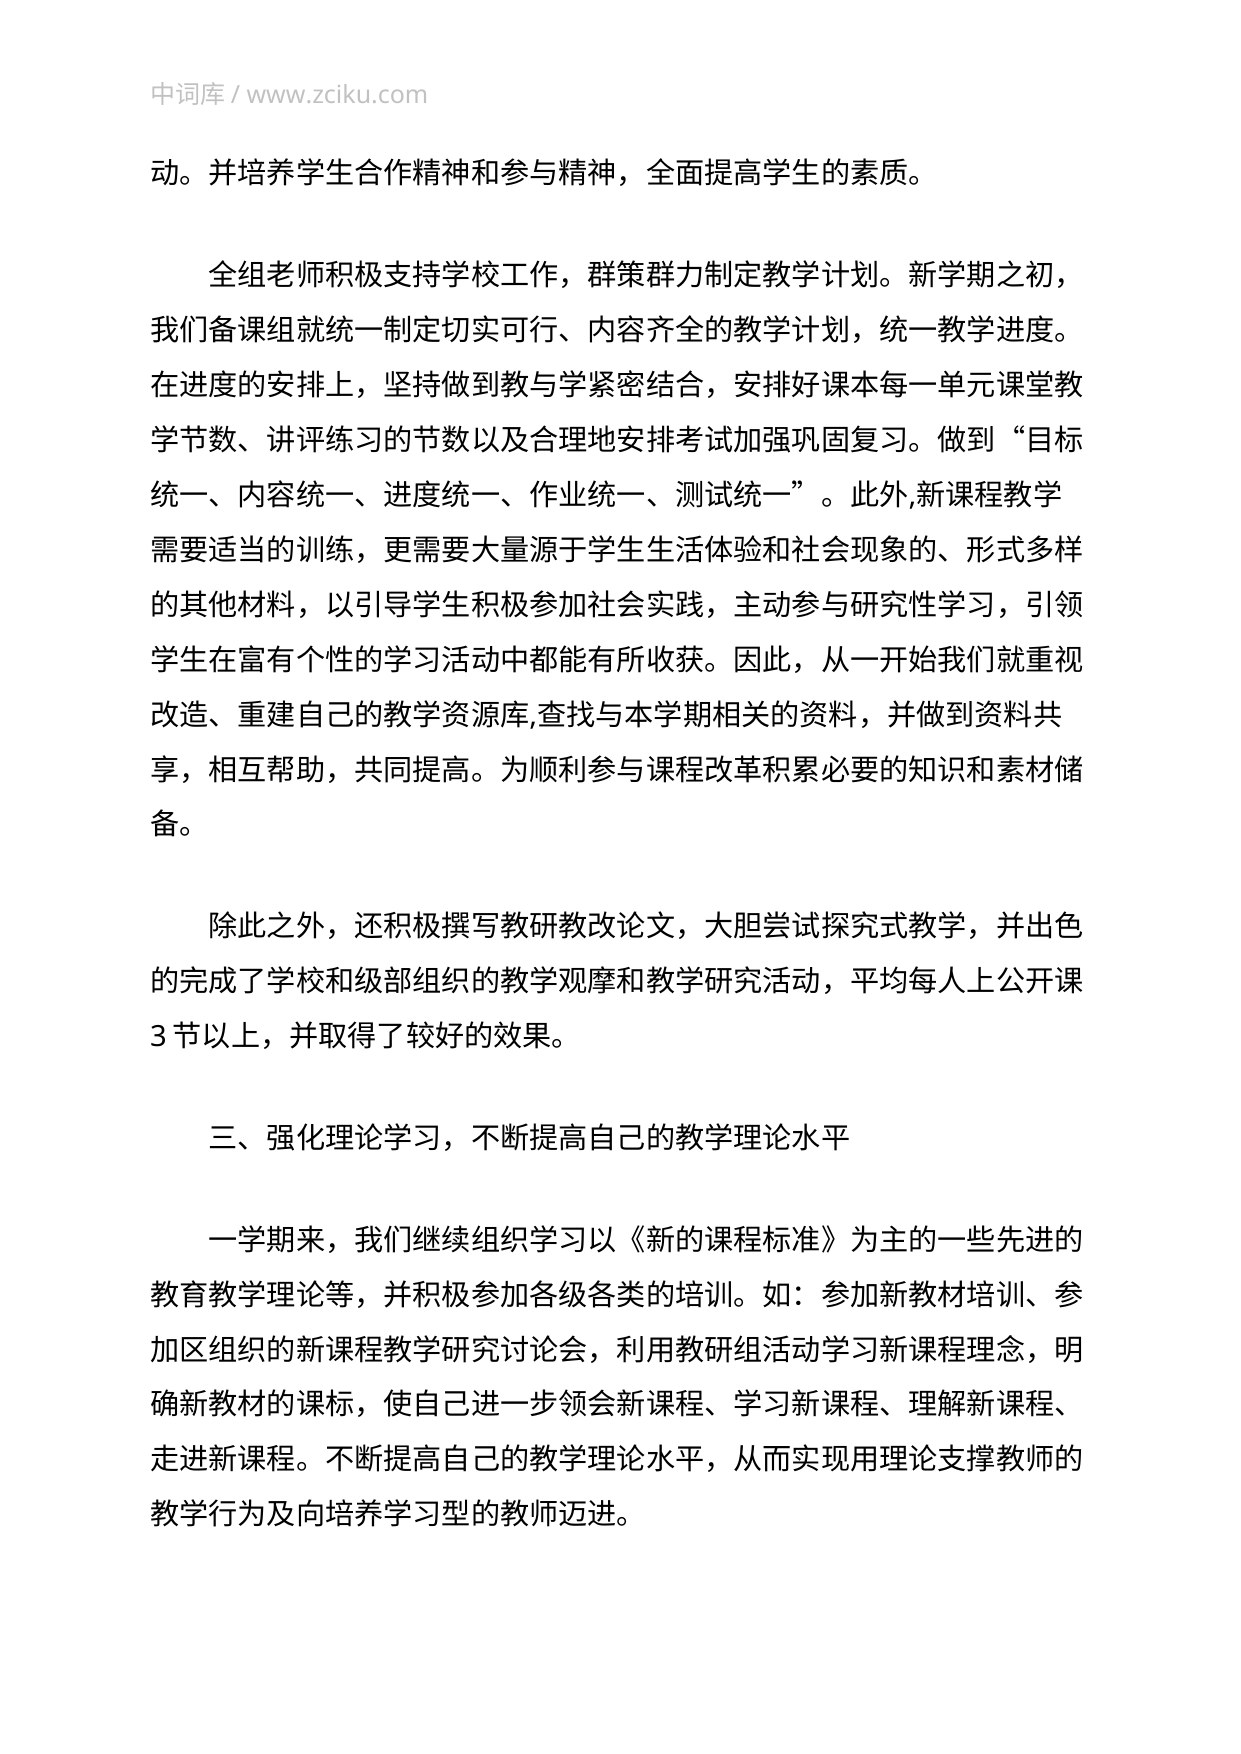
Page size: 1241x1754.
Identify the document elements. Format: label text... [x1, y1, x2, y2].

text 三、强化理论学习，不断提高自己的教学理论水平 [150, 1114, 1090, 1157]
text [150, 150, 1090, 192]
text 一学期来，我们继续组织学习以《新的课程标准》为主的一些先进的教育教学理论等，并积极参加各级各类的培训。如：参加新教材培训、参加区组织的新课程教学研究讨论会，利用教研组活动学习新课程理念，明确新教材的课标，使自己进一步领会新课程、学习新课程、理解新课程、走进新课程。不断提高自己的教学理论水平，从而实现用理论支撑教师的教学行为及向培养学习型的教师迈进。 [150, 1216, 1090, 1533]
text 除此之外，还积极撰写教研教改论文，大胆尝试探究式教学，并出色的完成了学校和级部组织的教学观摩和教学研究活动，平均每人上公开课3节以上，并取得了较好的效果。 [150, 903, 1090, 1055]
text 全组老师积极支持学校工作，群策群力制定教学计划。新学期之初，我们备课组就统一制定切实可行、内容齐全的教学计划，统一教学进度。在进度的安排上，坚持做到教与学紧密结合，安排好课本每一单元课堂教学节数、讲评练习的节数以及合理地安排考试加强巩固复习。做到“目标统一、内容统一、进度统一、作业统一、测试统一”。此外,新课程教学需要适当的训练，更需要大量源于学生生活体验和社会现象的、形式多样的其他材料，以引导学生积极参加社会实践，主动参与研究性学习，引领学生在富有个性的学习活动中都能有所收获。因此，从一开始我们就重视改造、重建自己的教学资源库,查找与本学期相关的资料，并做到资料共享，相互帮助，共同提高。为顺利参与课程改革积累必要的知识和素材储备。 [150, 252, 1090, 843]
